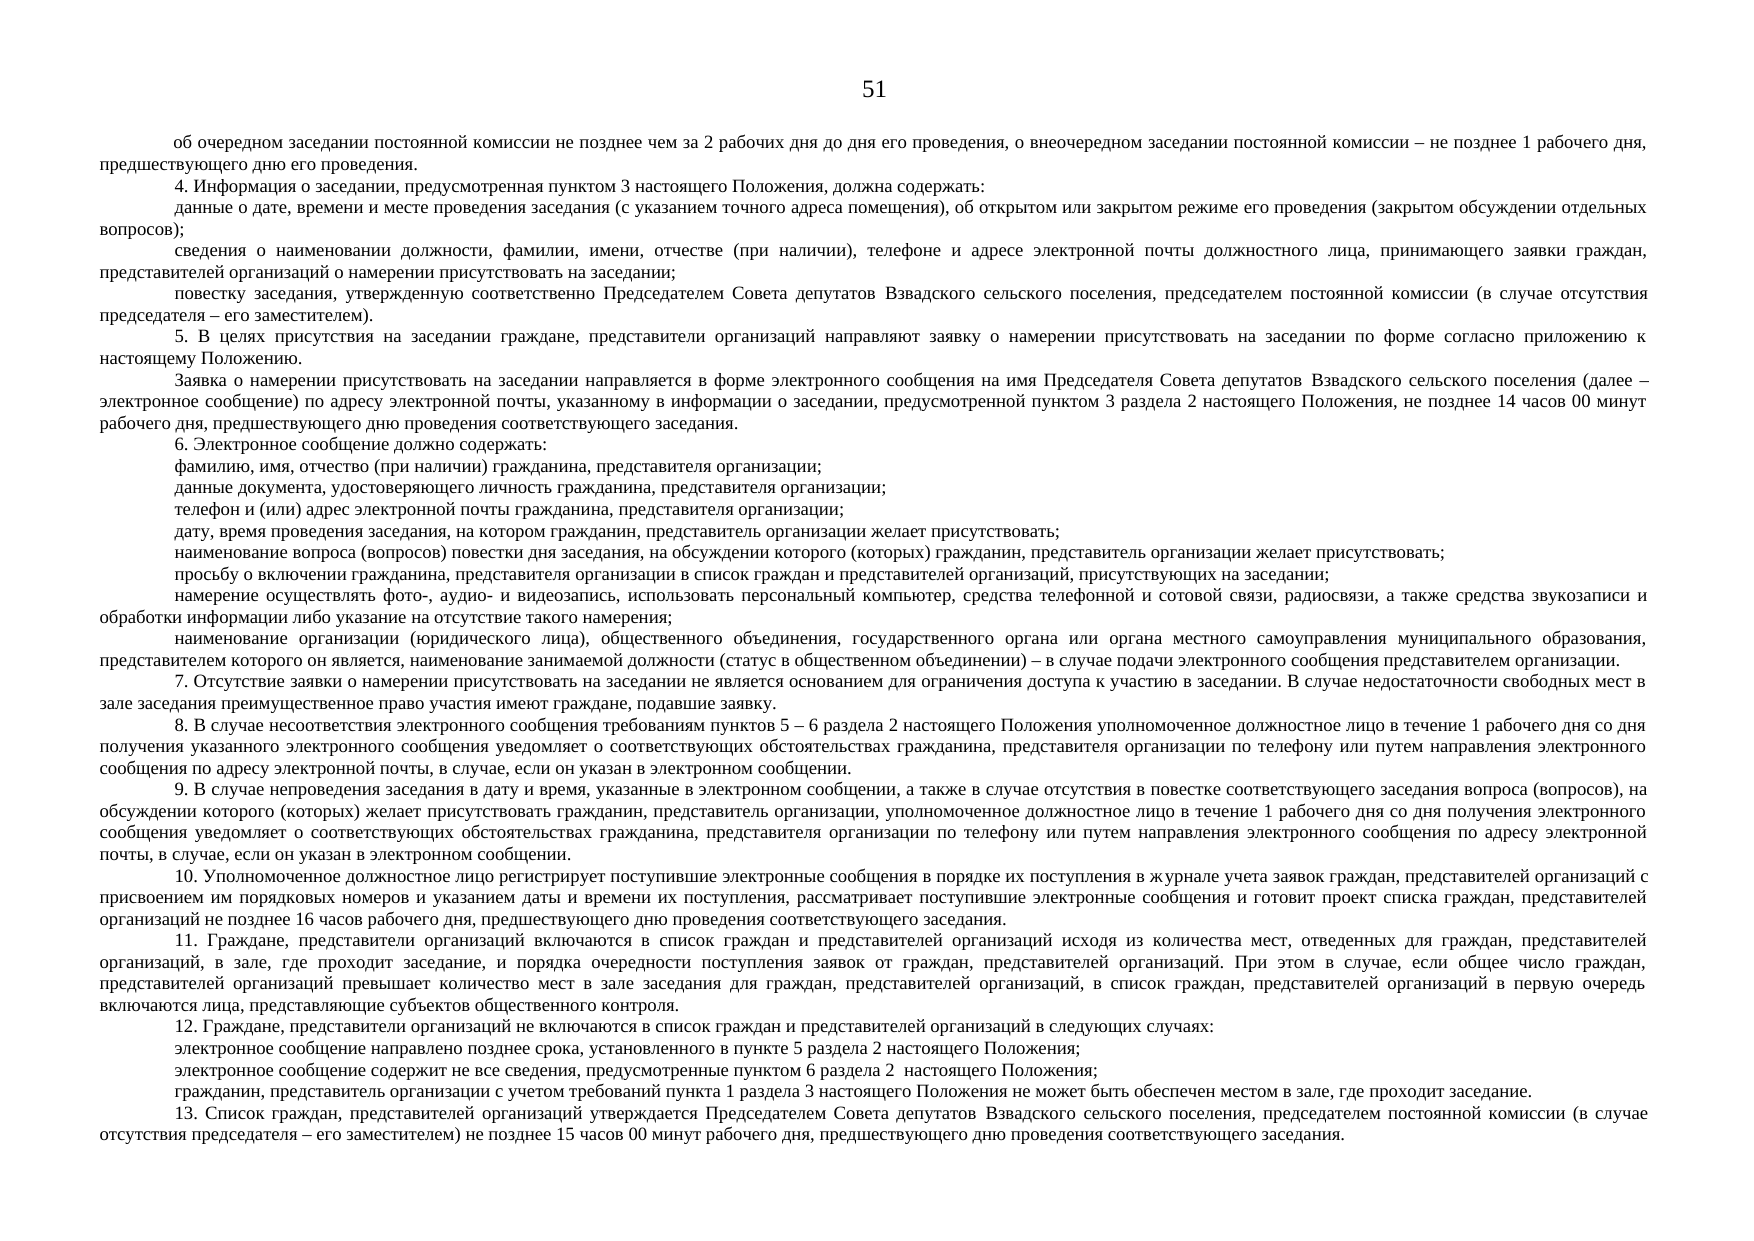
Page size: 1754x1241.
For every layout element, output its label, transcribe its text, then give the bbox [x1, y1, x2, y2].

text дату, время проведения заседания, на котором гражданин, представитель организации желает присутствовать; [99, 519, 1649, 541]
text 8. В случае несоответствия электронного сообщения требованиям пунктов 5 – 6 раздела 2 настоящего Положения уполномоченное должностное лицо в течение 1 рабочего дня со дня получения указанного электронного сообщения уведомляет о соответствующих обстоятельствах гражданина, представителя организации по телефону или путем направления электронного сообщения по адресу электронной почты, в случае, если он указан в электронном сообщении. [99, 713, 1649, 778]
text повестку заседания, утвержденную соответственно Председателем Совета депутатов Взвадского сельского поселения, председателем постоянной комиссии (в случае отсутствия председателя – его заместителем). [99, 282, 1649, 325]
text Заявка о намерении присутствовать на заседании направляется в форме электронного сообщения на имя Председателя Совета депутатов Взвадского сельского поселения (далее – электронное сообщение) по адресу электронной почты, указанному в информации о заседании, предусмотренной пунктом 3 раздела 2 настоящего Положения, не позднее 14 часов 00 минут рабочего дня, предшествующего дню проведения соответствующего заседания. [99, 368, 1649, 433]
text об очередном заседании постоянной комиссии не позднее чем за 2 рабочих дня до дня его проведения, о внеочередном заседании постоянной комиссии – не позднее 1 рабочего дня, предшествующего дню его проведения. [99, 131, 1649, 174]
text 6. Электронное сообщение должно содержать: [99, 433, 1649, 455]
text 9. В случае непроведения заседания в дату и время, указанные в электронном сообщении, а также в случае отсутствия в повестке соответствующего заседания вопроса (вопросов), на обсуждении которого (которых) желает присутствовать гражданин, представитель организации, уполномоченное должностное лицо в течение 1 рабочего дня со дня получения электронного сообщения уведомляет о соответствующих обстоятельствах гражданина, представителя организации по телефону или путем направления электронного сообщения по адресу электронной почты, в случае, если он указан в электронном сообщении. [99, 778, 1649, 864]
text данные о дате, времени и месте проведения заседания (с указанием точного адреса помещения), об открытом или закрытом режиме его проведения (закрытом обсуждении отдельных вопросов); [99, 196, 1649, 239]
text сведения о наименовании должности, фамилии, имени, отчестве (при наличии), телефоне и адресе электронной почты должностного лица, принимающего заявки граждан, представителей организаций о намерении присутствовать на заседании; [99, 239, 1649, 282]
text данные документа, удостоверяющего личность гражданина, представителя организации; [99, 476, 1649, 498]
text телефон и (или) адрес электронной почты гражданина, представителя организации; [99, 498, 1649, 519]
text 7. Отсутствие заявки о намерении присутствовать на заседании не является основанием для ограничения доступа к участию в заседании. В случае недостаточности свободных мест в зале заседания преимущественное право участия имеют граждане, подавшие заявку. [99, 670, 1649, 713]
text наименование организации (юридического лица), общественного объединения, государственного органа или органа местного самоуправления муниципального образования, представителем которого он является, наименование занимаемой должности (статус в общественном объединении) – в случае подачи электронного сообщения представителем организации. [99, 627, 1649, 670]
text 11. Граждане, представители организаций включаются в список граждан и представителей организаций исходя из количества мест, отведенных для граждан, представителей организаций, в зале, где проходит заседание, и порядка очередности поступления заявок от граждан, представителей организаций. При этом в случае, если общее число граждан, представителей организаций превышает количество мест в зале заседания для граждан, представителей организаций, в список граждан, представителей организаций в первую очередь включаются лица, представляющие субъектов общественного контроля. [99, 929, 1649, 1015]
text наименование вопроса (вопросов) повестки дня заседания, на обсуждении которого (которых) гражданин, представитель организации желает присутствовать; [99, 541, 1649, 563]
text электронное сообщение направлено позднее срока, установленного в пункте 5 раздела 2 настоящего Положения; [99, 1037, 1649, 1058]
text 12. Граждане, представители организаций не включаются в список граждан и представителей организаций в следующих случаях: [99, 1015, 1649, 1037]
text фамилию, имя, отчество (при наличии) гражданина, представителя организации; [99, 455, 1649, 476]
text 5. В целях присутствия на заседании граждане, представители организаций направляют заявку о намерении присутствовать на заседании по форме согласно приложению к настоящему Положению. [99, 325, 1649, 368]
text 10. Уполномоченное должностное лицо регистрирует поступившие электронные сообщения в порядке их поступления в журнале учета заявок граждан, представителей организаций с присвоением им порядковых номеров и указанием даты и времени их поступления, рассматривает поступившие электронные сообщения и готовит проект списка граждан, представителей организаций не позднее 16 часов рабочего дня, предшествующего дню проведения соответствующего заседания. [99, 864, 1649, 929]
text намерение осуществлять фото-, аудио- и видеозапись, использовать персональный компьютер, средства телефонной и сотовой связи, радиосвязи, а также средства звукозаписи и обработки информации либо указание на отсутствие такого намерения; [99, 584, 1649, 627]
text электронное сообщение содержит не все сведения, предусмотренные пунктом 6 раздела 2 настоящего Положения; [99, 1058, 1649, 1080]
text просьбу о включении гражданина, представителя организации в список граждан и представителей организаций, присутствующих на заседании; [99, 563, 1649, 584]
text гражданин, представитель организации с учетом требований пункта 1 раздела 3 настоящего Положения не может быть обеспечен местом в зале, где проходит заседание. [99, 1080, 1649, 1102]
text 13. Список граждан, представителей организаций утверждается Председателем Совета депутатов Взвадского сельского поселения, председателем постоянной комиссии (в случае отсутствия председателя – его заместителем) не позднее 15 часов 00 минут рабочего дня, предшествующего дню проведения соответствующего заседания. [99, 1102, 1649, 1145]
text 4. Информация о заседании, предусмотренная пунктом 3 настоящего Положения, должна содержать: [99, 174, 1649, 196]
